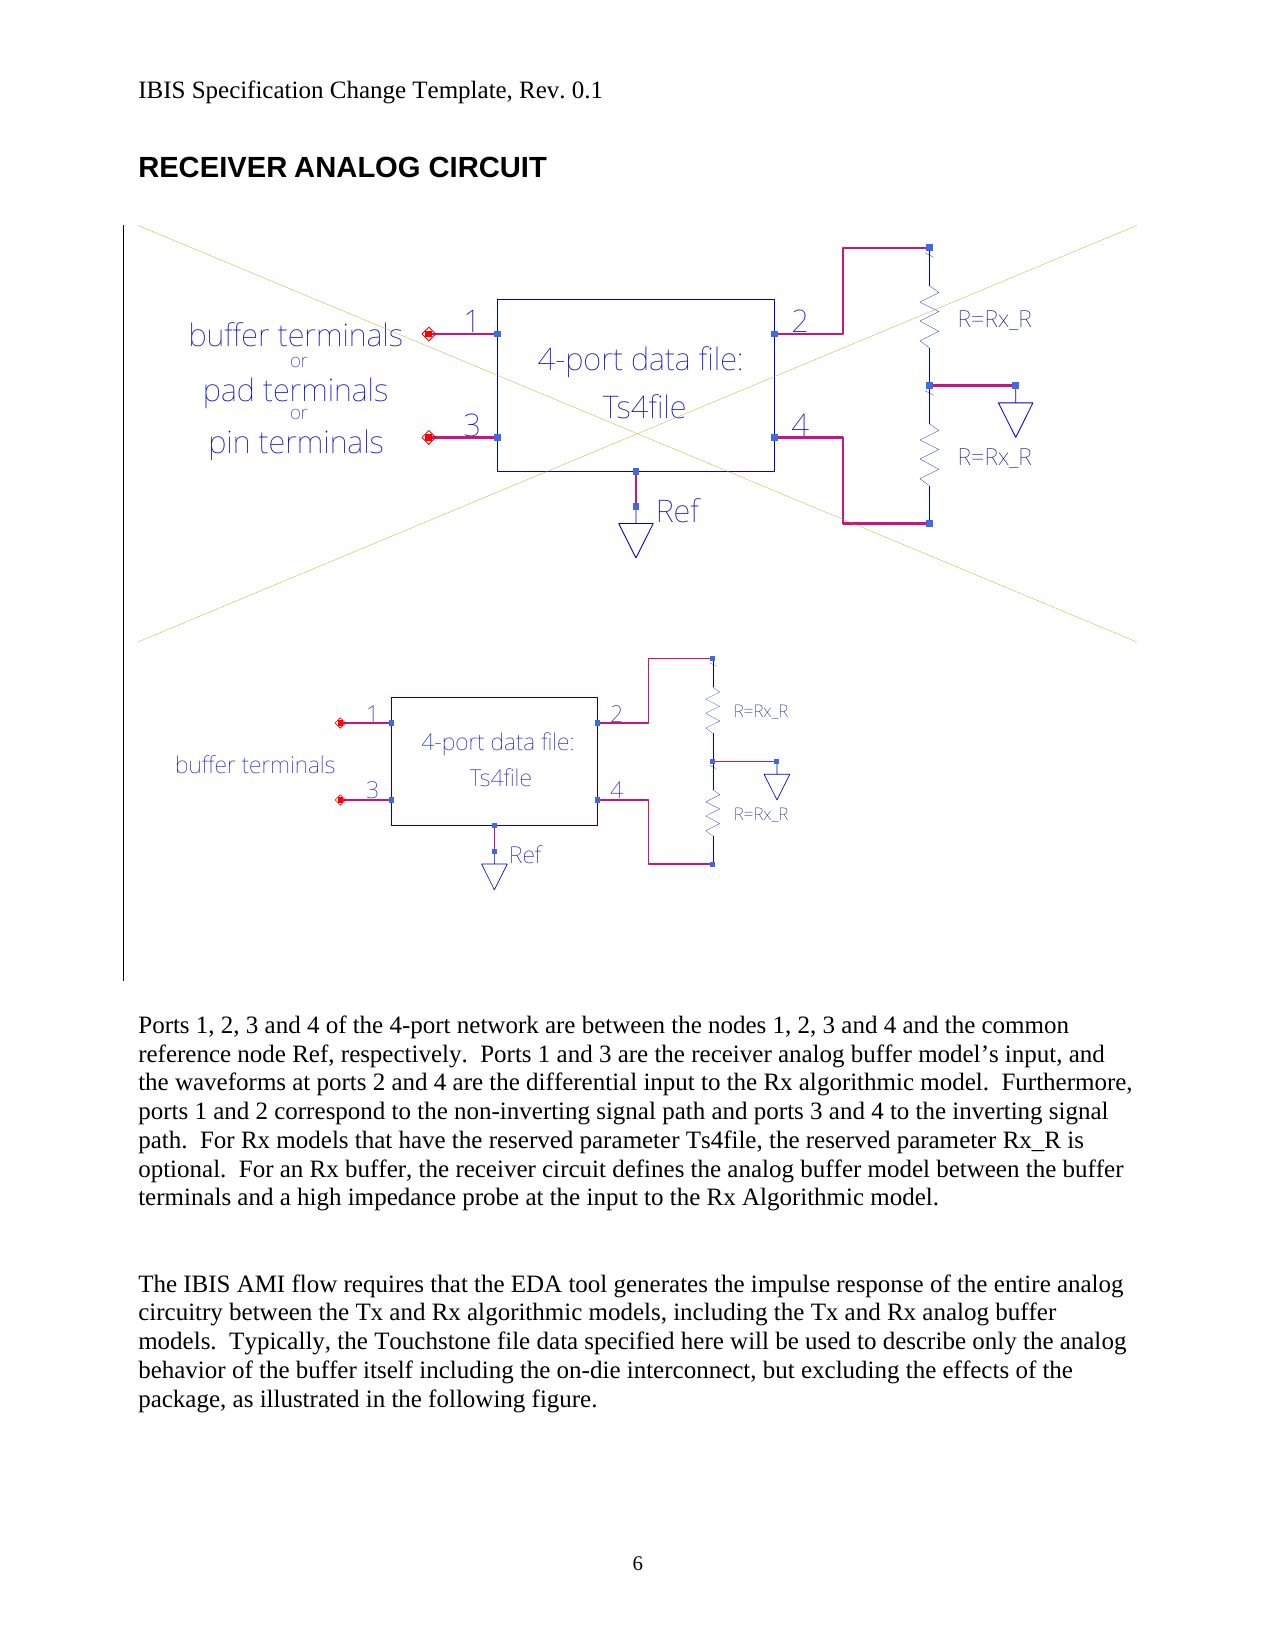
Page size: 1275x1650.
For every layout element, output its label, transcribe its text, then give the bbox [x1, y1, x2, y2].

subtitle Receiver Analog Circuit [138, 150, 1137, 217]
text Ports 1, 2, 3 and 4 of the 4-port network are between the nodes 1, 2, 3 and 4 and the common reference node Ref, respectively. Ports 1 and 3 are the receiver analog buffer model’s input, and the waveforms at ports 2 and 4 are the differential input to the Rx algorithmic model. Furthermore, ports 1 and 2 correspond to the non-inverting signal path and ports 3 and 4 to the inverting signal path. For Rx models that have the reserved parameter Ts4file, the reserved parameter Rx_R is optional. For an Rx buffer, the receiver circuit defines the analog buffer model between the buffer terminals and a high impedance probe at the input to the Rx Algorithmic model. [138, 1010, 1137, 1211]
text The IBIS AMI flow requires that the EDA tool generates the impulse response of the entire analog circuitry between the Tx and Rx algorithmic models, including the Tx and Rx analog buffer models. Typically, the Touchstone file data specified here will be used to describe only the analog behavior of the buffer itself including the on-die interconnect, but excluding the effects of the package, as illustrated in the following figure. [138, 1269, 1137, 1412]
